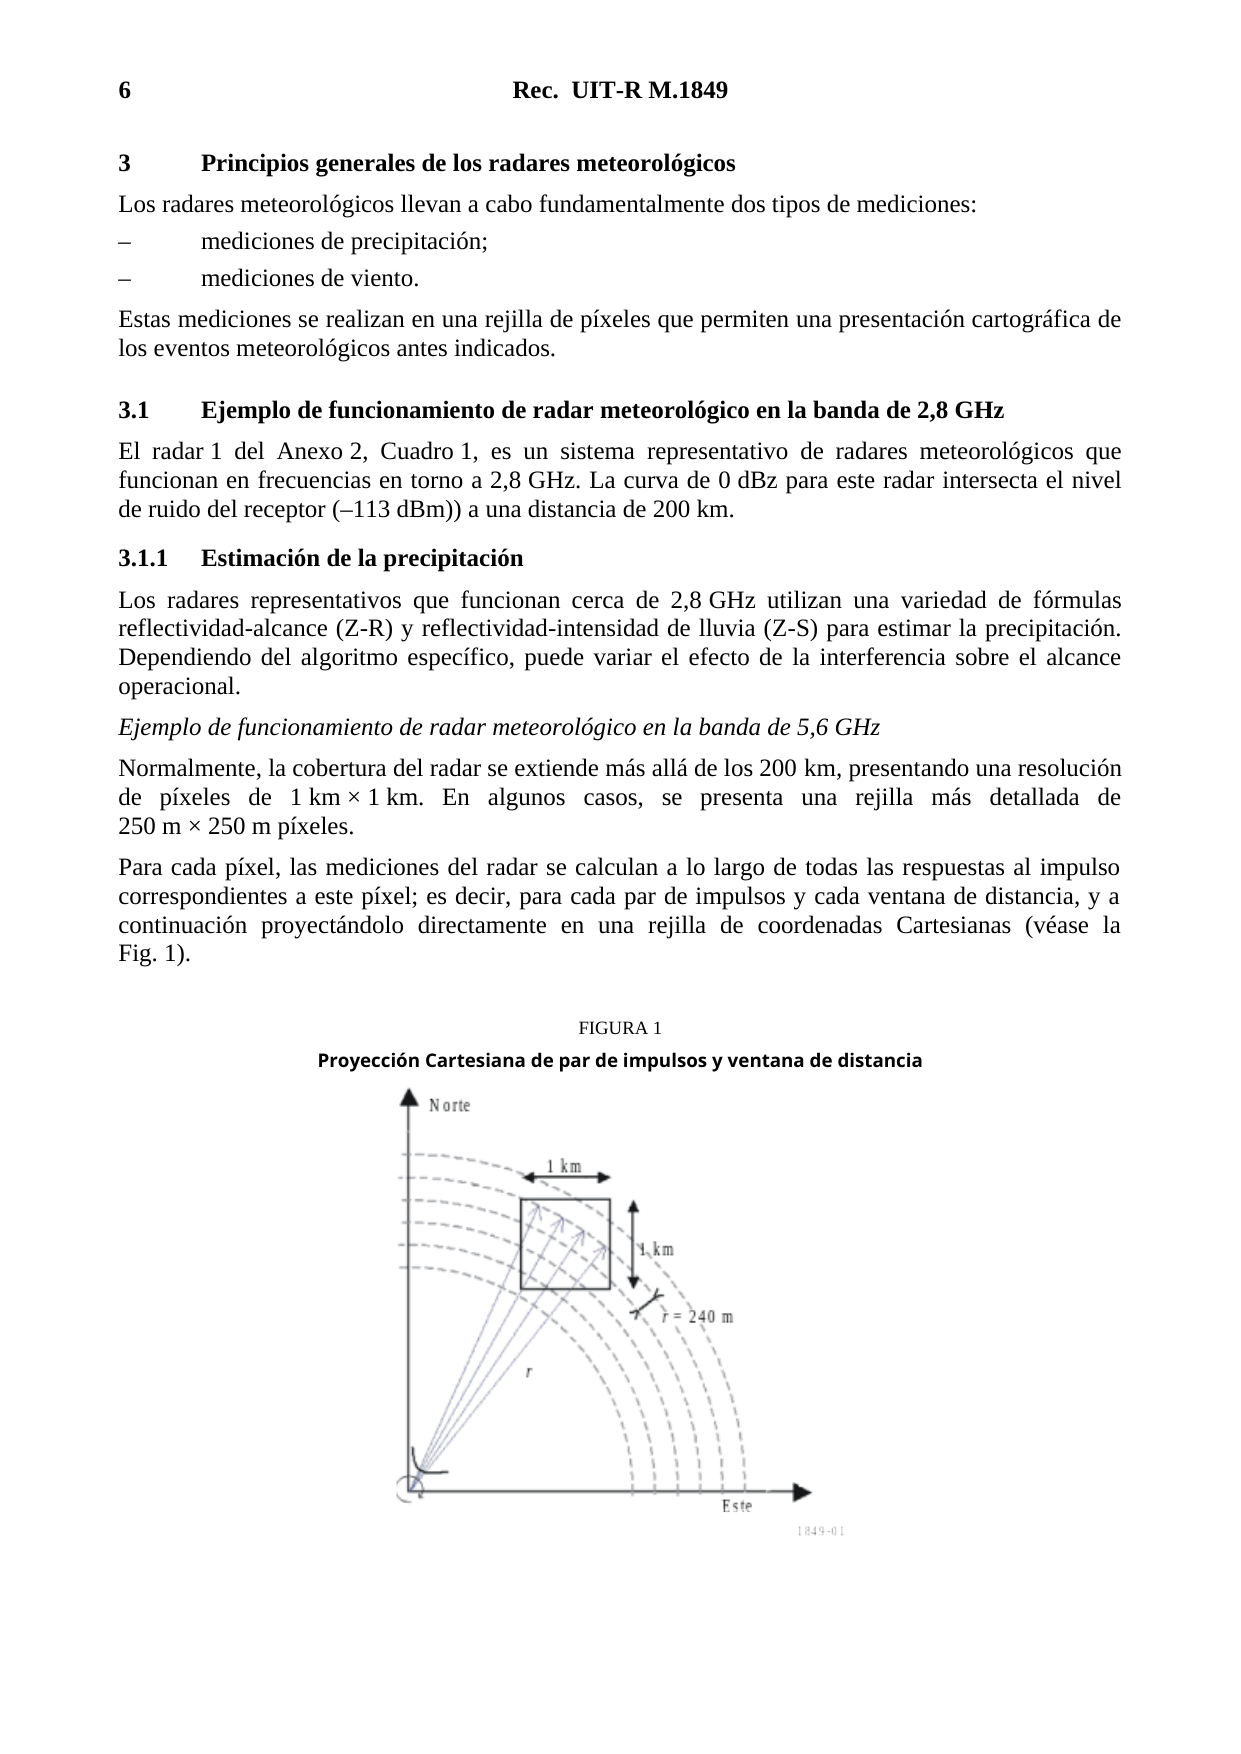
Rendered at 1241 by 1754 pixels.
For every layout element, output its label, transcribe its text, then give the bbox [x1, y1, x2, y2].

subtitle 3.1.1 Estimación de la precipitación [118, 543, 1122, 572]
text Figura 1 [118, 1017, 1122, 1039]
subtitle 3 Principios generales de los radares meteorológicos [118, 148, 1122, 176]
text Los radares representativos que funcionan cerca de 2,8 GHz utilizan una variedad de fórmulas reflectividad-alcance (Z-R) y reflectividad-intensidad de lluvia (Z-S) para estimar la precipitación. Dependiendo del algoritmo específico, puede variar el efecto de la interferencia sobre el alcance operacional. [118, 585, 1122, 700]
text Para cada píxel, las mediciones del radar se calculan a lo largo de todas las respuestas al impulso correspondientes a este píxel; es decir, para cada par de impulsos y cada ventana de distancia, y a continuación proyectándolo directamente en una rejilla de coordenadas Cartesianas (véase la Fig. 1). [118, 852, 1122, 967]
text Los radares meteorológicos llevan a cabo fundamentalmente dos tipos de mediciones: [118, 189, 1122, 218]
text Normalmente, la cobertura del radar se extiende más allá de los 200 km, presentando una resolución de píxeles de 1 km × 1 km. En algunos casos, se presenta una rejilla más detallada de 250 m × 250 m píxeles. [118, 753, 1122, 840]
text Estas mediciones se realizan en una rejilla de píxeles que permiten una presentación cartográfica de los eventos meteorológicos antes indicados. [118, 304, 1122, 362]
subtitle 3.1 Ejemplo de funcionamiento de radar meteorológico en la banda de 2,8 GHz [118, 395, 1122, 424]
text – mediciones de precipitación; [118, 226, 1122, 255]
text – mediciones de viento. [118, 263, 1122, 292]
title Proyección Cartesiana de par de impulsos y ventana de distancia [118, 1047, 1122, 1073]
text El radar 1 del Anexo 2, Cuadro 1, es un sistema representativo de radares meteorológicos que funcionan en frecuencias en torno a 2,8 GHz. La curva de 0 dBz para este radar intersecta el nivel de ruido del receptor (–113 dBm)) a una distancia de 200 km. [118, 436, 1122, 523]
text Ejemplo de funcionamiento de radar meteorológico en la banda de 5,6 GHz [118, 712, 1122, 741]
